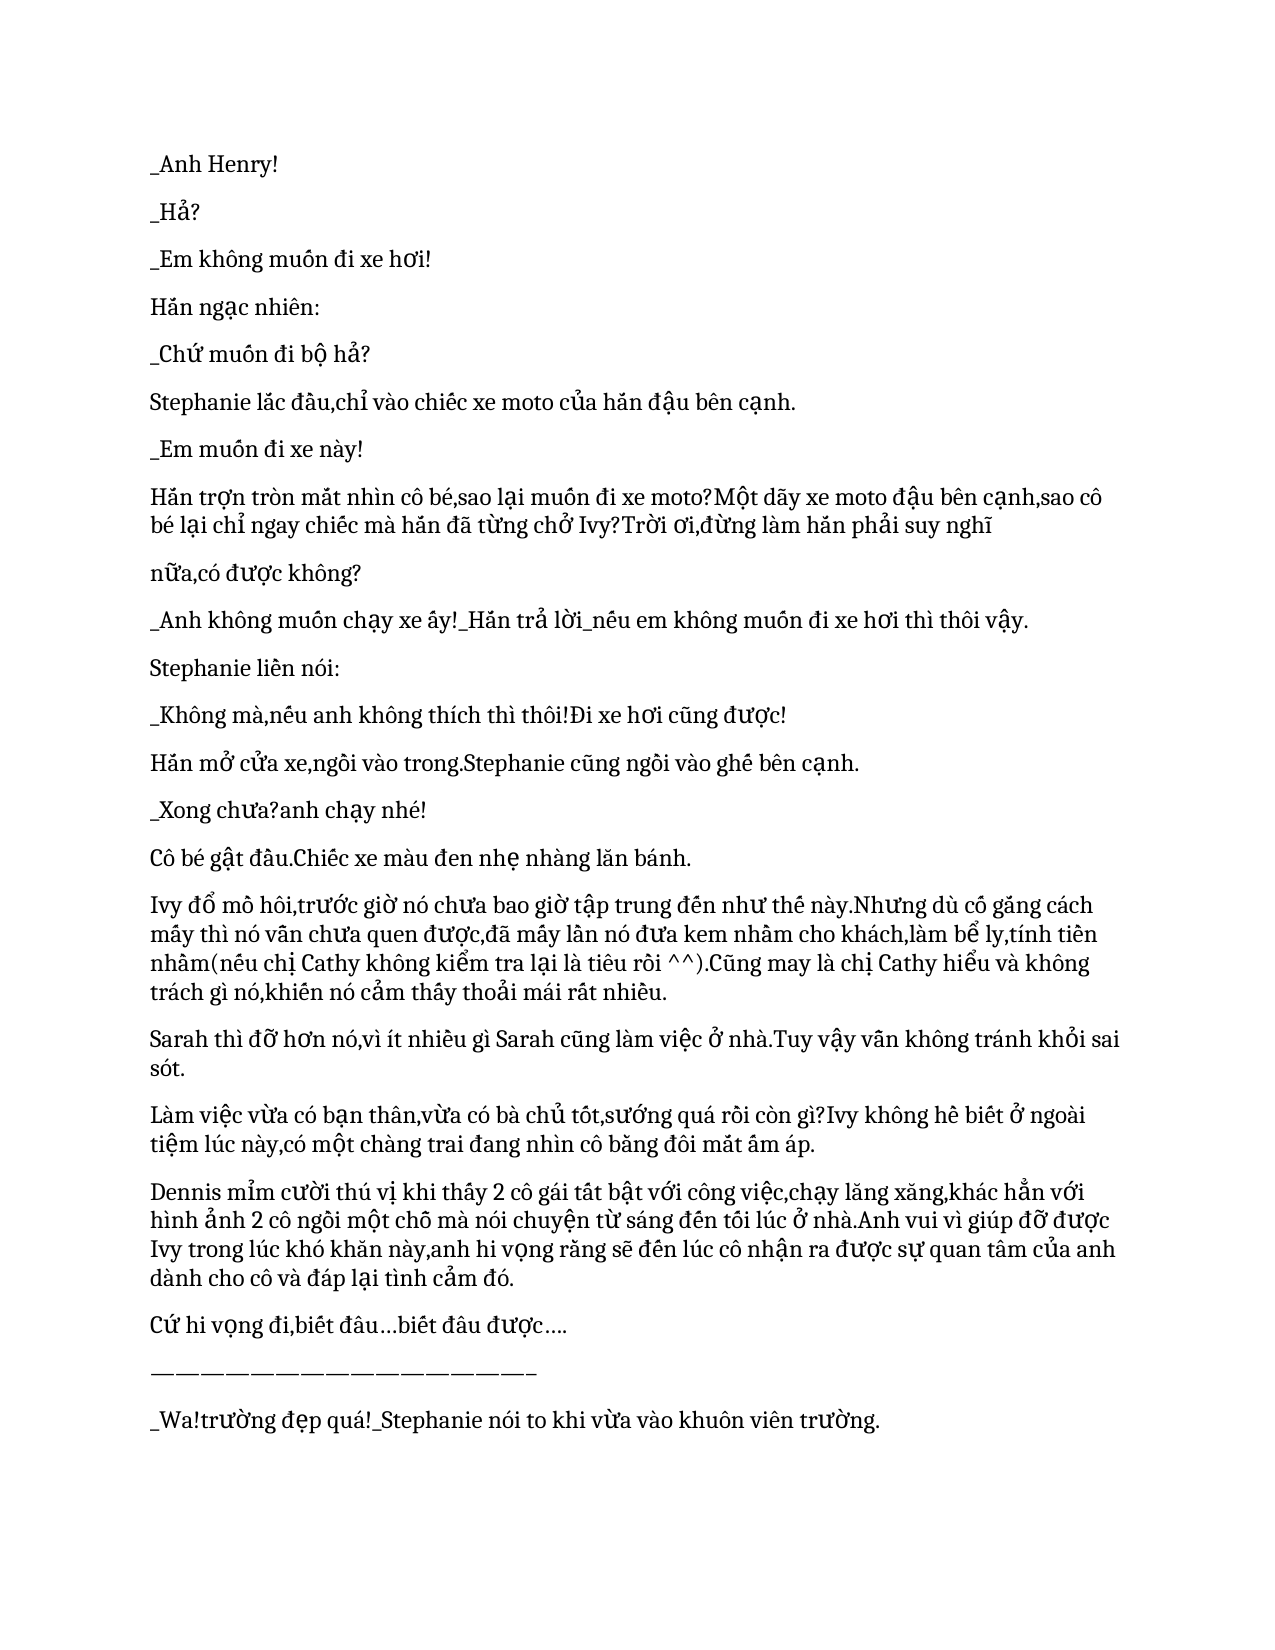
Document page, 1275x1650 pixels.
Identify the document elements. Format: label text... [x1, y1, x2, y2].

text Cô bé gật đầu.Chiếc xe màu đen nhẹ nhàng lăn bánh. [150, 844, 1125, 872]
text ———————————————– [150, 1359, 1125, 1387]
text Hắn mở cửa xe,ngồi vào trong.Stephanie cũng ngồi vào ghế bên cạnh. [150, 749, 1125, 777]
text Hắn ngạc nhiên: [150, 292, 1125, 321]
text Ivy đổ mồ hôi,trước giờ nó chưa bao giờ tập trung đến như thế này.Nhưng dù cố gắng cách mấy thì nó vẫn chưa quen được,đã mấy lần nó đưa kem nhầm cho khách,làm bể ly,tính tiền nhầm(nếu chị Cathy không kiểm tra lại là tiêu rồi ^^).Cũng may là chị Cathy hiểu và không trách gì nó,khiến nó cảm thấy thoải mái rất nhiều. [150, 891, 1125, 1006]
text Cứ hi vọng đi,biết đâu…biết đâu được…. [150, 1311, 1125, 1340]
text _Em không muốn đi xe hơi! [150, 245, 1125, 274]
text _Wa!trường đẹp quá!_Stephanie nói to khi vừa vào khuôn viên trường. [150, 1406, 1125, 1435]
text nữa,có được không? [150, 559, 1125, 587]
text Stephanie lắc đầu,chỉ vào chiếc xe moto của hắn đậu bên cạnh. [150, 387, 1125, 416]
text _Chứ muốn đi bộ hả? [150, 340, 1125, 369]
text _Không mà,nếu anh không thích thì thôi!Đi xe hơi cũng được! [150, 701, 1125, 730]
text _Xong chưa?anh chạy nhé! [150, 796, 1125, 825]
text Dennis mỉm cười thú vị khi thấy 2 cô gái tất bật với công việc,chạy lăng xăng,khác hẳn với hình ảnh 2 cô ngồi một chỗ mà nói chuyện từ sáng đến tối lúc ở nhà.Anh vui vì giúp đỡ được Ivy trong lúc khó khăn này,anh hi vọng rằng sẽ đến lúc cô nhận ra được sự quan tâm của anh dành cho cô và đáp lại tình cảm đó. [150, 1177, 1125, 1292]
text _Em muốn đi xe này! [150, 435, 1125, 464]
text _Hả? [150, 197, 1125, 226]
text _Anh không muốn chạy xe ấy!_Hắn trả lời_nếu em không muốn đi xe hơi thì thôi vậy. [150, 606, 1125, 635]
text Stephanie liền nói: [150, 654, 1125, 682]
text _Anh Henry! [150, 150, 1125, 179]
text Hắn trợn tròn mắt nhìn cô bé,sao lại muốn đi xe moto?Một dãy xe moto đậu bên cạnh,sao cô bé lại chỉ ngay chiếc mà hắn đã từng chở Ivy?Trời ơi,đừng làm hắn phải suy nghĩ [150, 482, 1125, 540]
text Sarah thì đỡ hơn nó,vì ít nhiều gì Sarah cũng làm việc ở nhà.Tuy vậy vẫn không tránh khỏi sai sót. [150, 1025, 1125, 1082]
text Làm việc vừa có bạn thân,vừa có bà chủ tốt,sướng quá rồi còn gì?Ivy không hề biết ở ngoài tiệm lúc này,có một chàng trai đang nhìn cô bằng đôi mắt ấm áp. [150, 1101, 1125, 1159]
